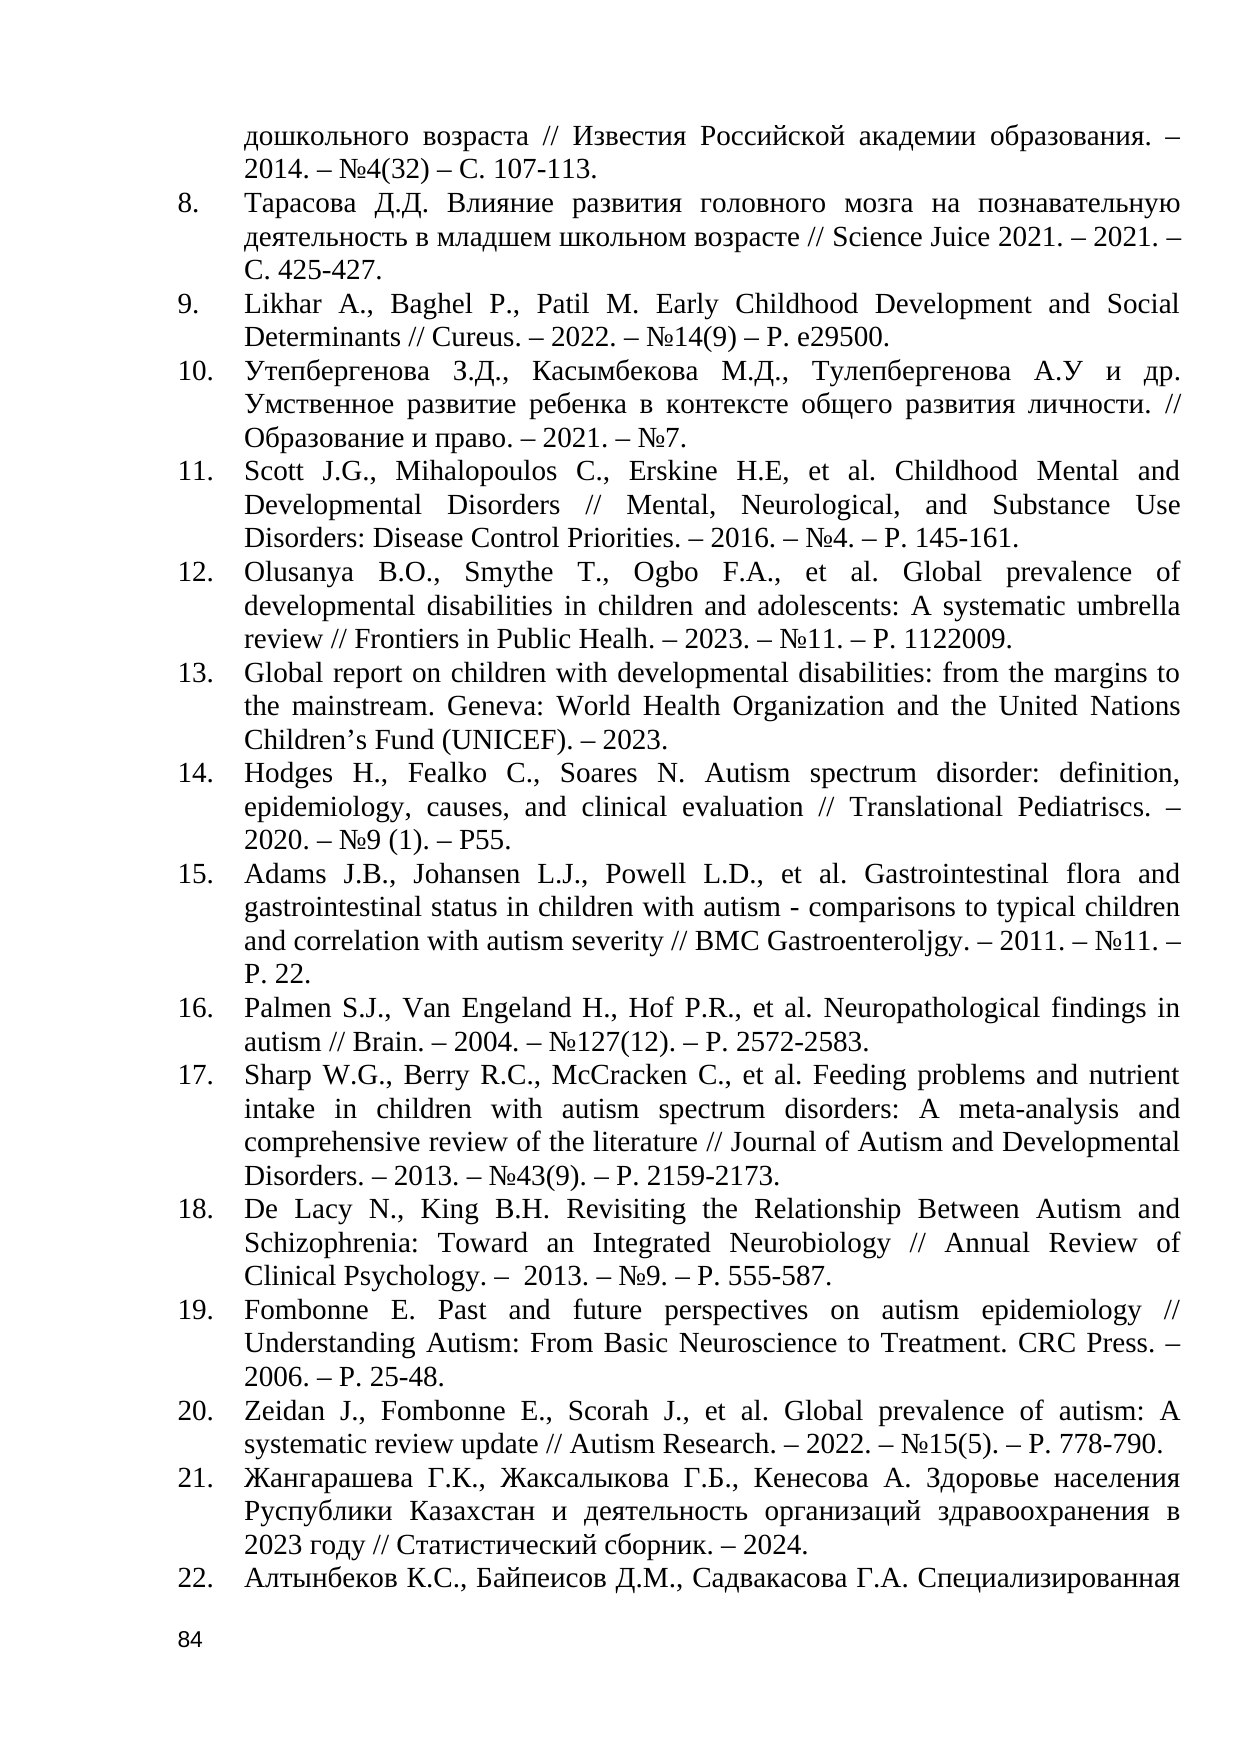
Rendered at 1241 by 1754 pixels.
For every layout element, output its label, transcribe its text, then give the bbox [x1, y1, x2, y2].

text 20. Zeidan J., Fombonne E., Scorah J., et al. Global prevalence of autism: A systematic review update // Autism Research. – 2022. – №15(5). – P. 778-790. [177, 1393, 1181, 1460]
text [177, 118, 1181, 185]
text 17. Sharp W.G., Berry R.C., McCracken C., et al. Feeding problems and nutrient intake in children with autism spectrum disorders: A meta-analysis and comprehensive review of the literature // Journal of Autism and Developmental Disorders. – 2013. – №43(9). – P. 2159-2173. [177, 1057, 1181, 1191]
text 14. Hodges H., Fealko C., Soares N. Autism spectrum disorder: definition, epidemiology, causes, and clinical evaluation // Translational Pediatriscs. – 2020. – №9 (1). – P55. [177, 755, 1181, 856]
text 21. Жангарашева Г.К., Жаксалыкова Г.Б., Кенесова А. Здоровье населения Руспублики Казахстан и деятельность организаций здравоохранения в 2023 году // Статистический сборник. – 2024. [177, 1460, 1181, 1560]
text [177, 1560, 1181, 1594]
text 9. Likhar A., Baghel P., Patil M. Early Childhood Development and Social Determinants // Cureus. – 2022. – №14(9) – P. e29500. [177, 286, 1181, 353]
text 18. De Lacy N., King B.H. Revisiting the Relationship Between Autism and Schizophrenia: Toward an Integrated Neurobiology // Annual Review of Clinical Psychology. – 2013. – №9. – P. 555-587. [177, 1191, 1181, 1292]
text 19. Fombonne E. Past and future perspectives on autism epidemiology // Understanding Autism: From Basic Neuroscience to Treatment. CRC Press. –2006. – P. 25-48. [177, 1292, 1181, 1393]
text 15. Adams J.B., Johansen L.J., Powell L.D., et al. Gastrointestinal flora and gastrointestinal status in children with autism - comparisons to typical children and correlation with autism severity // BMC Gastroenteroljgy. – 2011. – №11. – P. 22. [177, 856, 1181, 990]
text 8. Тарасова Д.Д. Влияние развития головного мозга на познавательную деятельность в младшем школьном возрасте // Science Juice 2021. – 2021. – С. 425-427. [177, 185, 1181, 286]
text 13. Global report on children with developmental disabilities: from the margins to the mainstream. Geneva: World Health Organization and the United Nations Children’s Fund (UNICEF). – 2023. [177, 655, 1181, 755]
text 10. Утепбергенова З.Д., Касымбекова М.Д., Тулепбергенова А.У и др. Умственное развитие ребенка в контексте общего развития личности. // Образование и право. – 2021. – №7. [177, 353, 1181, 453]
text 11. Scott J.G., Mihalopoulos C., Erskine H.E, et al. Childhood Mental and Developmental Disorders // Mental, Neurological, and Substance Use Disorders: Disease Control Priorities. – 2016. – №4. – P. 145-161. [177, 453, 1181, 554]
text 12. Olusanya B.O., Smythe T., Ogbo F.A., et al. Global prevalence of developmental disabilities in children and adolescents: A systematic umbrella review // Frontiers in Public Healh. – 2023. – №11. – P. 1122009. [177, 554, 1181, 655]
text 16. Palmen S.J., Van Engeland H., Hof P.R., et al. Neuropathological findings in autism // Brain. – 2004. – №127(12). – P. 2572-2583. [177, 990, 1181, 1057]
